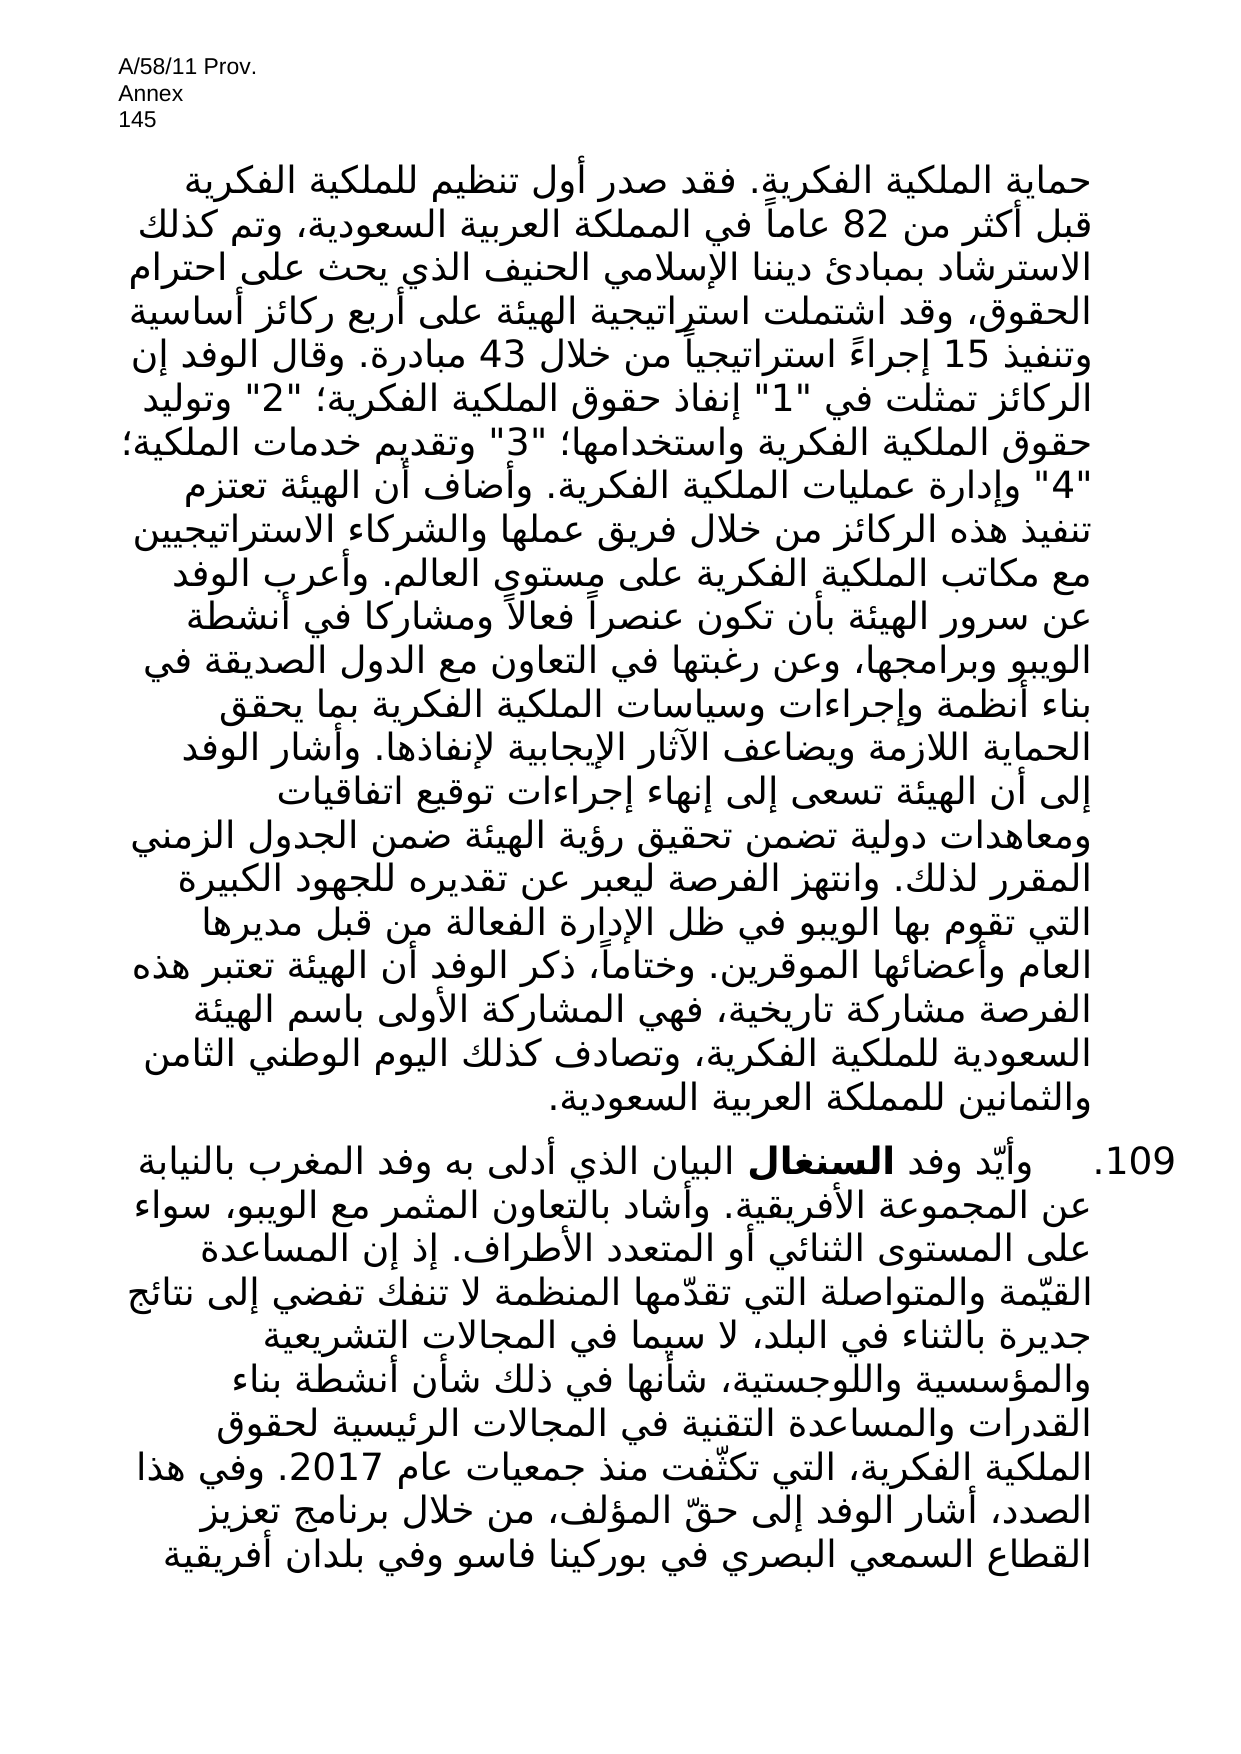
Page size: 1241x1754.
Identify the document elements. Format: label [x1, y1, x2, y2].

text [118, 158, 1092, 1119]
text [118, 1139, 1092, 1576]
